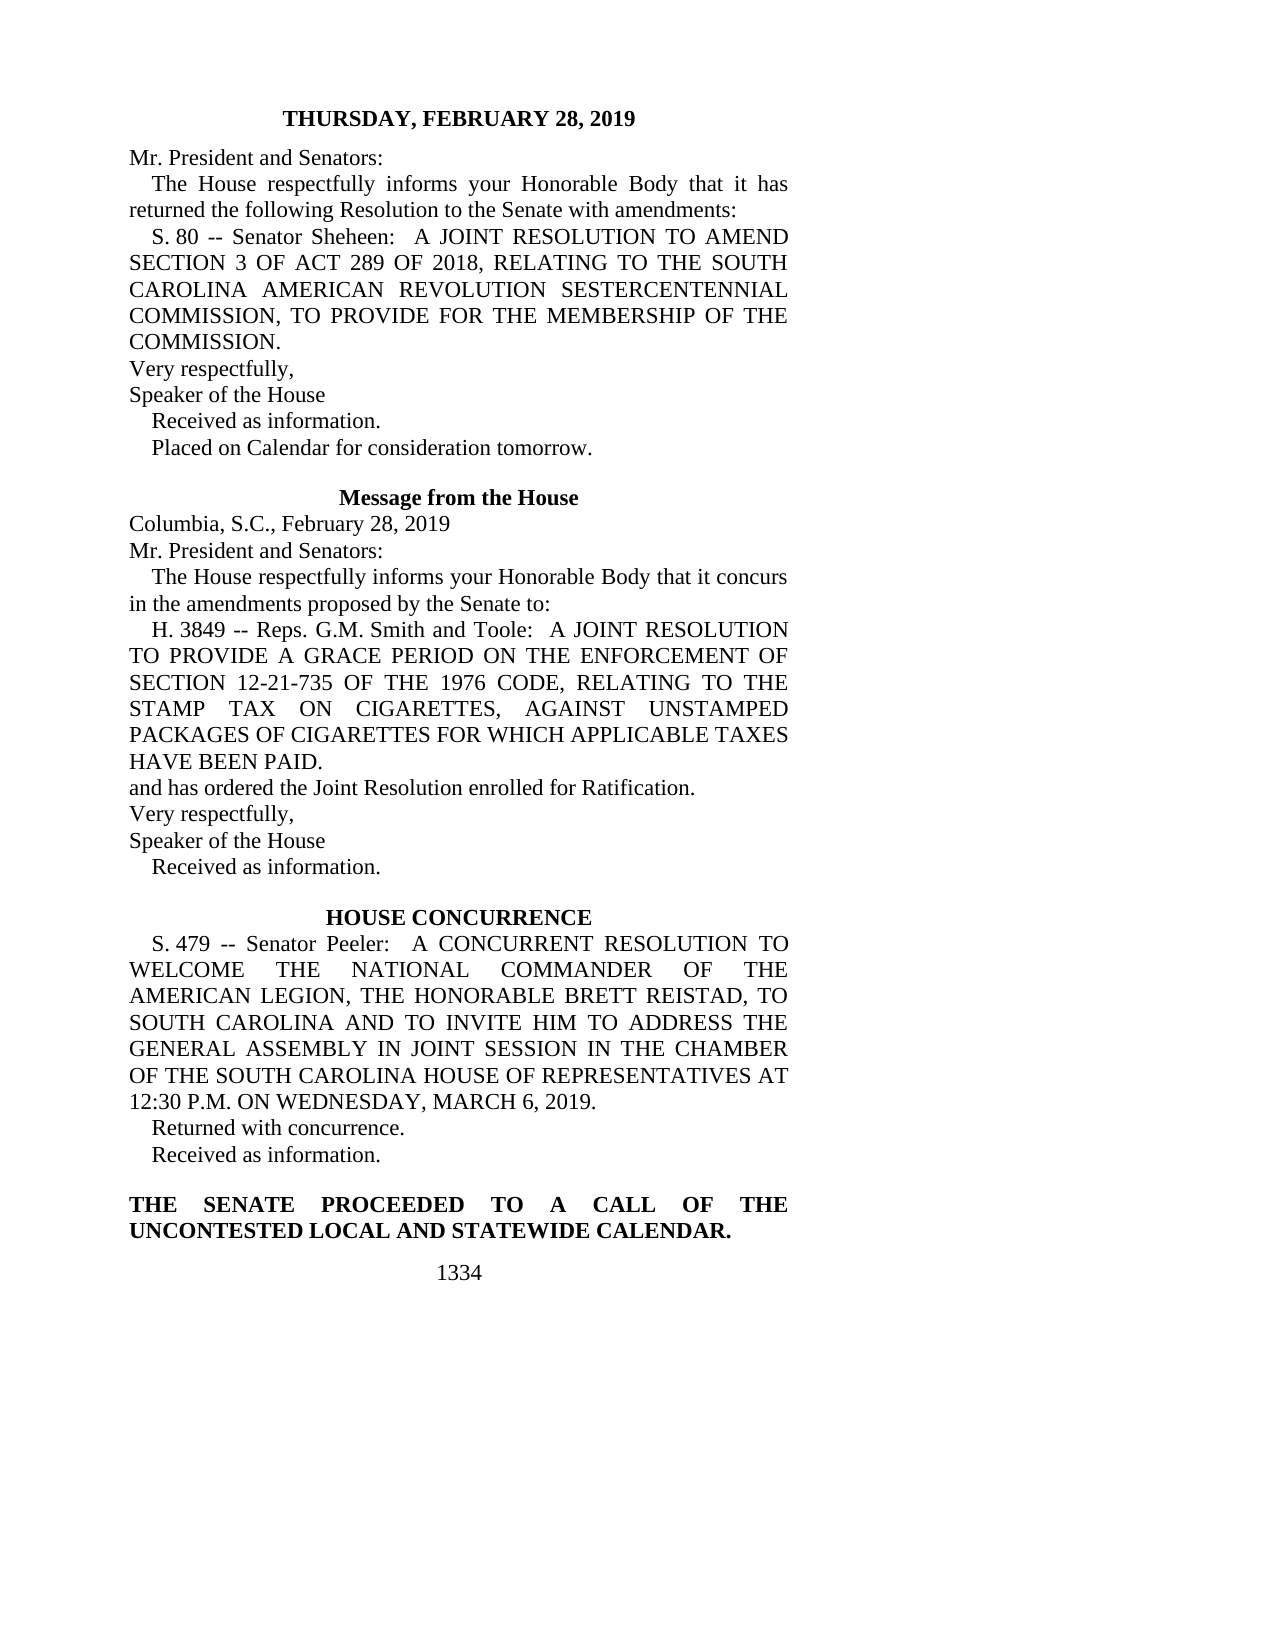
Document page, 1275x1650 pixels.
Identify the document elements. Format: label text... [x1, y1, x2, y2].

text Received as information. [129, 853, 789, 879]
text Columbia, S.C., February 28, 2019 [129, 511, 789, 537]
text Very respectfully, [129, 800, 789, 827]
text Speaker of the House [129, 827, 789, 853]
text HOUSE CONCURRENCE [129, 903, 789, 930]
text Mr. President and Senators: [129, 144, 789, 170]
text The House respectfully informs your Honorable Body that it has returned the following Resolution to the Senate with amendments: [129, 170, 789, 223]
text Mr. President and Senators: [129, 537, 789, 563]
text Received as information. [129, 1141, 789, 1167]
text S. 80 -- Senator Sheheen: A JOINT RESOLUTION TO AMEND SECTION 3 OF ACT 289 OF 2018, RELATING TO THE SOUTH CAROLINA AMERICAN REVOLUTION SESTERCENTENNIAL COMMISSION, TO PROVIDE FOR THE MEMBERSHIP OF THE COMMISSION. [129, 223, 789, 355]
text and has ordered the Joint Resolution enrolled for Ratification. [129, 774, 789, 800]
text H. 3849 -- Reps. G.M. Smith and Toole: A JOINT RESOLUTION TO PROVIDE A GRACE PERIOD ON THE ENFORCEMENT OF SECTION 12-21-735 OF THE 1976 CODE, RELATING TO THE STAMP TAX ON CIGARETTES, AGAINST UNSTAMPED PACKAGES OF CIGARETTES FOR WHICH APPLICABLE TAXES HAVE BEEN PAID. [129, 616, 789, 774]
text Message from the House [129, 484, 789, 511]
text Very respectfully, [129, 355, 789, 381]
text The House respectfully informs your Honorable Body that it concurs in the amendments proposed by the Senate to: [129, 563, 789, 616]
text THE SENATE PROCEEDED TO A CALL OF THE UNCONTESTED LOCAL AND STATEWIDE CALENDAR. [129, 1191, 789, 1244]
text Speaker of the House [129, 381, 789, 407]
text S. 479 -- Senator Peeler: A CONCURRENT RESOLUTION TO WELCOME THE NATIONAL COMMANDER OF THE AMERICAN LEGION, THE HONORABLE BRETT REISTAD, TO SOUTH CAROLINA AND TO INVITE HIM TO ADDRESS THE GENERAL ASSEMBLY IN JOINT SESSION IN THE CHAMBER OF THE SOUTH CAROLINA HOUSE OF REPRESENTATIVES AT 12:30 P.M. ON WEDNESDAY, MARCH 6, 2019. [129, 930, 789, 1114]
text Placed on Calendar for consideration tomorrow. [129, 434, 789, 460]
text Returned with concurrence. [129, 1114, 789, 1141]
text Received as information. [129, 407, 789, 434]
